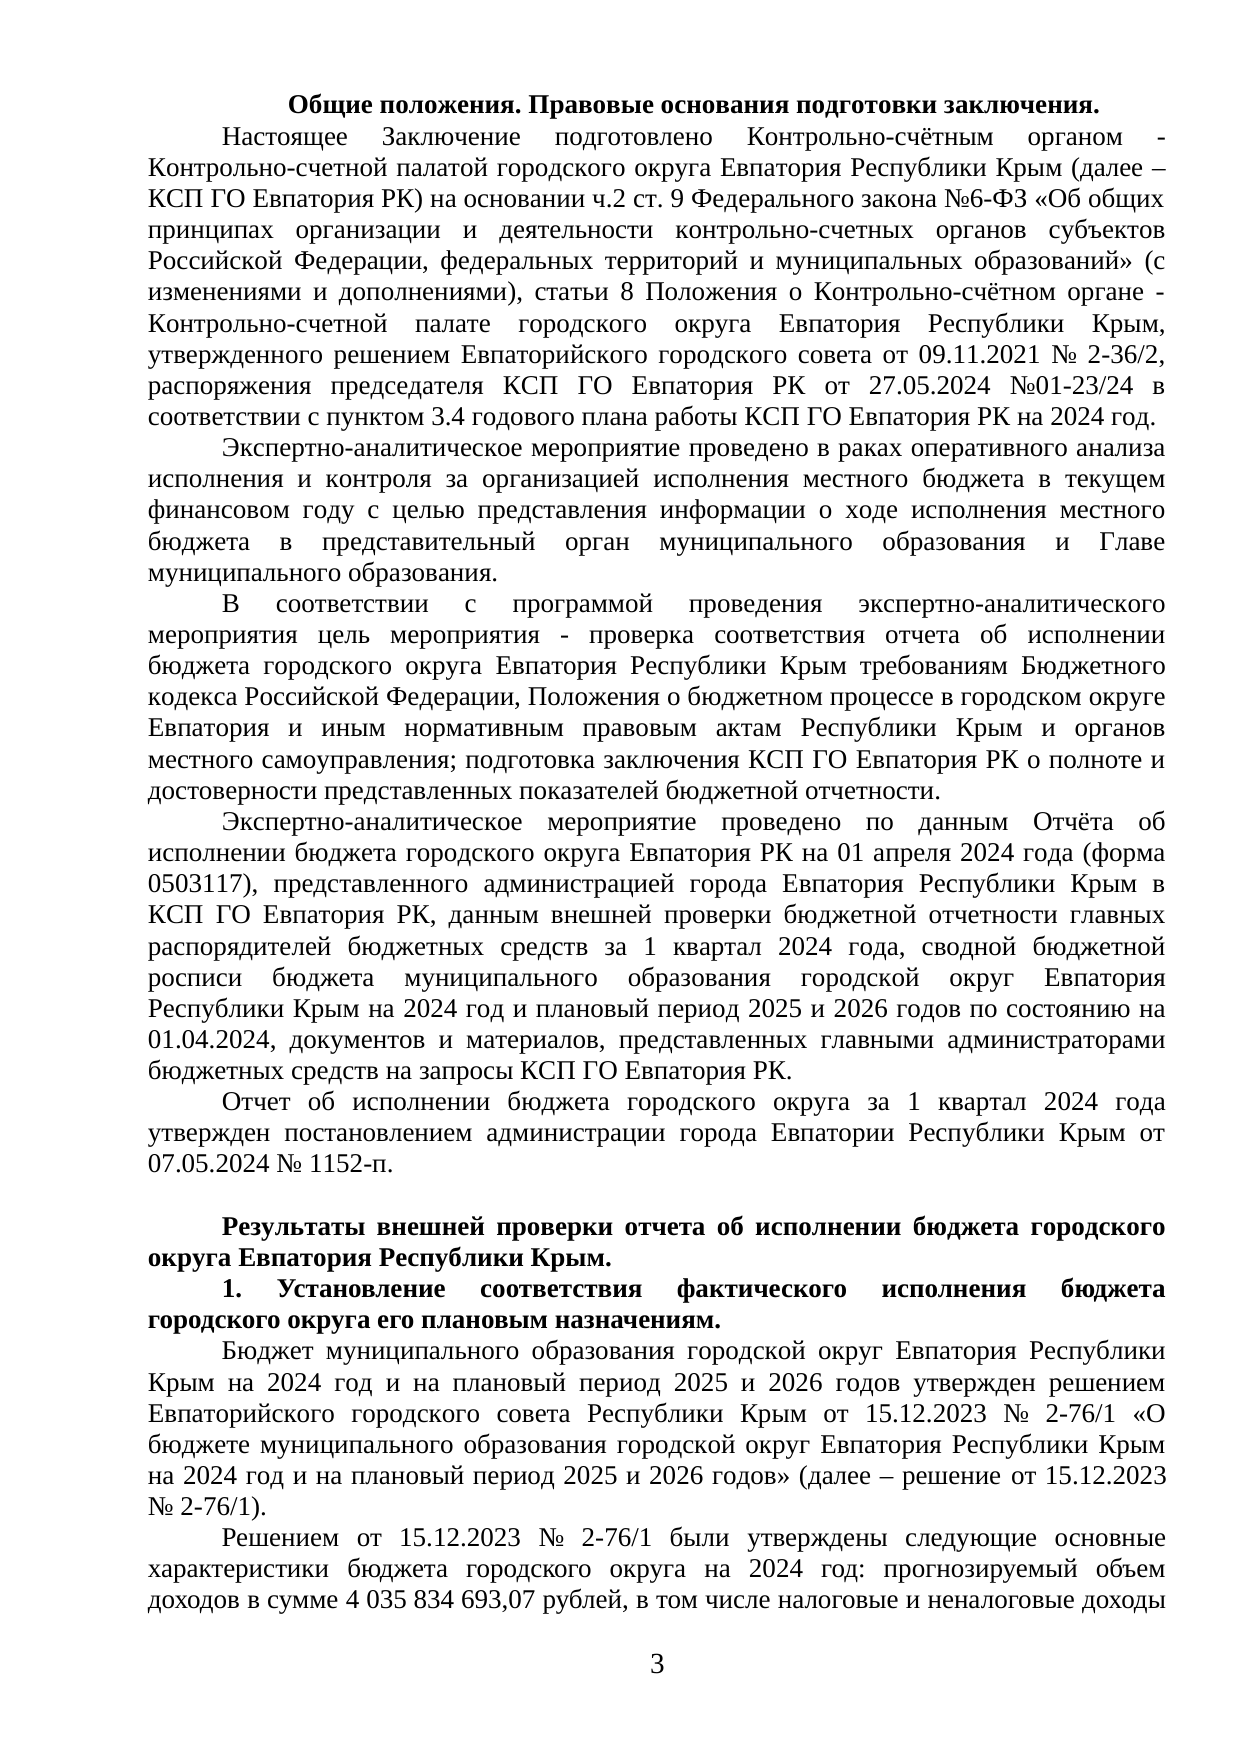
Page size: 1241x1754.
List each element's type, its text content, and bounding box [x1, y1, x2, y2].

text Экспертно-аналитическое мероприятие проведено по данным Отчёта об исполнении бюджета городского округа Евпатория РК на 01 апреля 2024 года (форма 0503117), представленного администрацией города Евпатория Республики Крым в КСП ГО Евпатория РК, данным внешней проверки бюджетной отчетности главных распорядителей бюджетных средств за 1 квартал 2024 года, сводной бюджетной росписи бюджета муниципального образования городской округ Евпатория Республики Крым на 2024 год и плановый период 2025 и 2026 годов по состоянию на 01.04.2024, документов и материалов, представленных главными администраторами бюджетных средств на запросы КСП ГО Евпатория РК. [148, 805, 1167, 1085]
text В соответствии с программой проведения экспертно-аналитического мероприятия цель мероприятия - проверка соответствия отчета об исполнении бюджета городского округа Евпатория Республики Крым требованиям Бюджетного кодекса Российской Федерации, Положения о бюджетном процессе в городском округе Евпатория и иным нормативным правовым актам Республики Крым и органов местного самоуправления; подготовка заключения КСП ГО Евпатория РК о полноте и достоверности представленных показателей бюджетной отчетности. [148, 587, 1167, 805]
text Экспертно-аналитическое мероприятие проведено в раках оперативного анализа исполнения и контроля за организацией исполнения местного бюджета в текущем финансовом году с целью представления информации о ходе исполнения местного бюджета в представительный орган муниципального образования и Главе муниципального образования. [148, 431, 1167, 587]
text Настоящее Заключение подготовлено Контрольно-счётным органом - Контрольно-счетной палатой городского округа Евпатория Республики Крым (далее – КСП ГО Евпатория РК) на основании ч.2 ст. 9 Федерального закона №6-ФЗ «Об общих принципах организации и деятельности контрольно-счетных органов субъектов Российской Федерации, федеральных территорий и муниципальных образований» (с изменениями и дополнениями), статьи 8 Положения о Контрольно-счётном органе - Контрольно-счетной палате городского округа Евпатория Республики Крым, утвержденного решением Евпаторийского городского совета от 09.11.2021 № 2-36/2, распоряжения председателя КСП ГО Евпатория РК от 27.05.2024 №01-23/24 в соответствии с пунктом 3.4 годового плана работы КСП ГО Евпатория РК на 2024 год. [148, 120, 1167, 431]
text 1. Установление соответствия фактического исполнения бюджета городского округа его плановым назначениям. [148, 1272, 1167, 1334]
text Общие положения. Правовые основания подготовки заключения. [148, 89, 1167, 120]
text Бюджет муниципального образования городской округ Евпатория Республики Крым на 2024 год и на плановый период 2025 и 2026 годов утвержден решением Евпаторийского городского совета Республики Крым от 15.12.2023 № 2-76/1 «О бюджете муниципального образования городской округ Евпатория Республики Крым на 2024 год и на плановый период 2025 и 2026 годов» (далее – решение от 15.12.2023 № 2-76/1). [148, 1334, 1167, 1521]
text Результаты внешней проверки отчета об исполнении бюджета городского округа Евпатория Республики Крым. [148, 1210, 1167, 1272]
text Отчет об исполнении бюджета городского округа за 1 квартал 2024 года утвержден постановлением администрации города Евпатории Республики Крым от 07.05.2024 № 1152-п. [148, 1085, 1167, 1179]
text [148, 1521, 1167, 1615]
